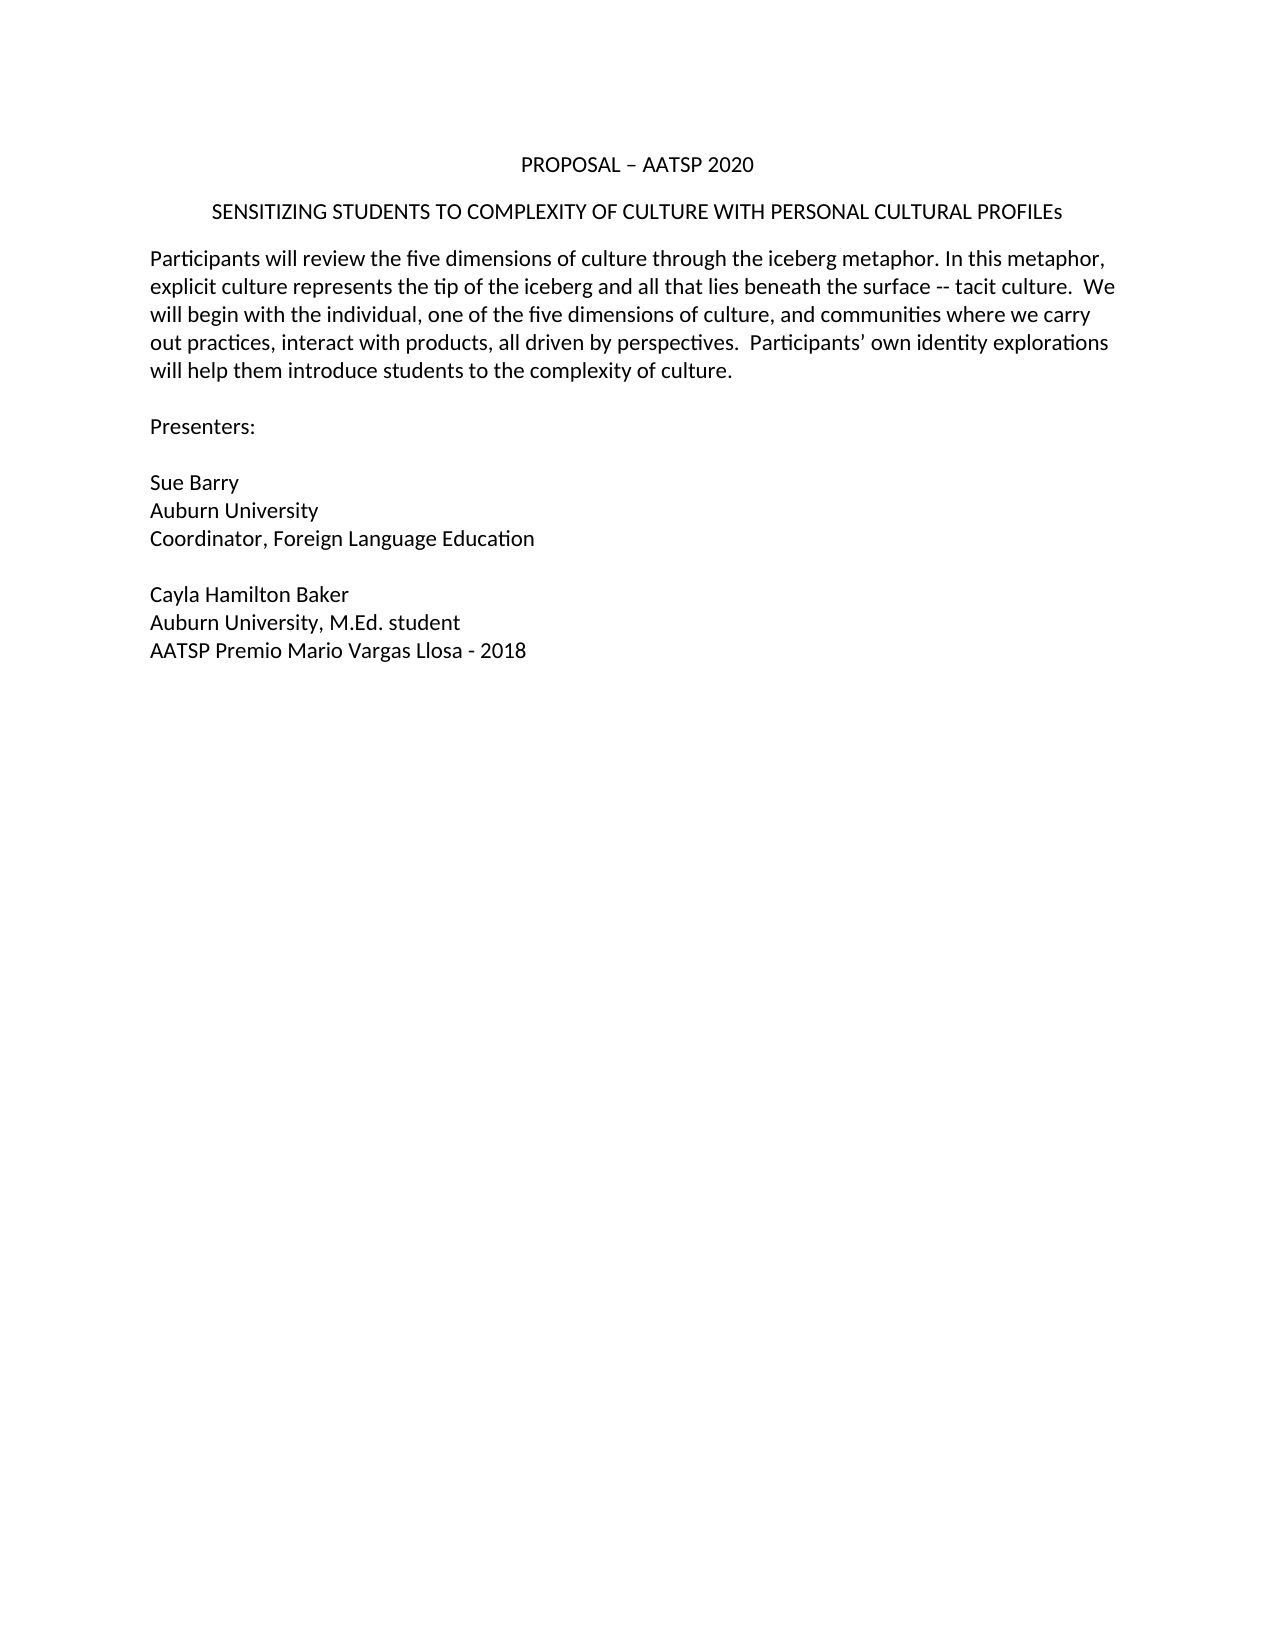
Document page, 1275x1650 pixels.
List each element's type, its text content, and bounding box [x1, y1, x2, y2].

text AATSP Premio Mario Vargas Llosa - 2018 [150, 636, 1125, 664]
text Auburn University [150, 496, 1125, 524]
text PROPOSAL – AATSP 2020 [150, 150, 1125, 178]
text Presenters: [150, 412, 1125, 440]
text SENSITIZING STUDENTS TO COMPLEXITY OF CULTURE WITH PERSONAL CULTURAL PROFILEs [150, 197, 1125, 225]
text Sue Barry [150, 468, 1125, 496]
text Coordinator, Foreign Language Education [150, 524, 1125, 552]
text Auburn University, M.Ed. student [150, 608, 1125, 636]
text Participants will review the five dimensions of culture through the iceberg metaphor. In this metaphor, explicit culture represents the tip of the iceberg and all that lies beneath the surface -- tacit culture. We will begin with the individual, one of the five dimensions of culture, and communities where we carry out practices, interact with products, all driven by perspectives. Participants’ own identity explorations will help them introduce students to the complexity of culture. [150, 244, 1125, 384]
text Cayla Hamilton Baker [150, 580, 1125, 608]
